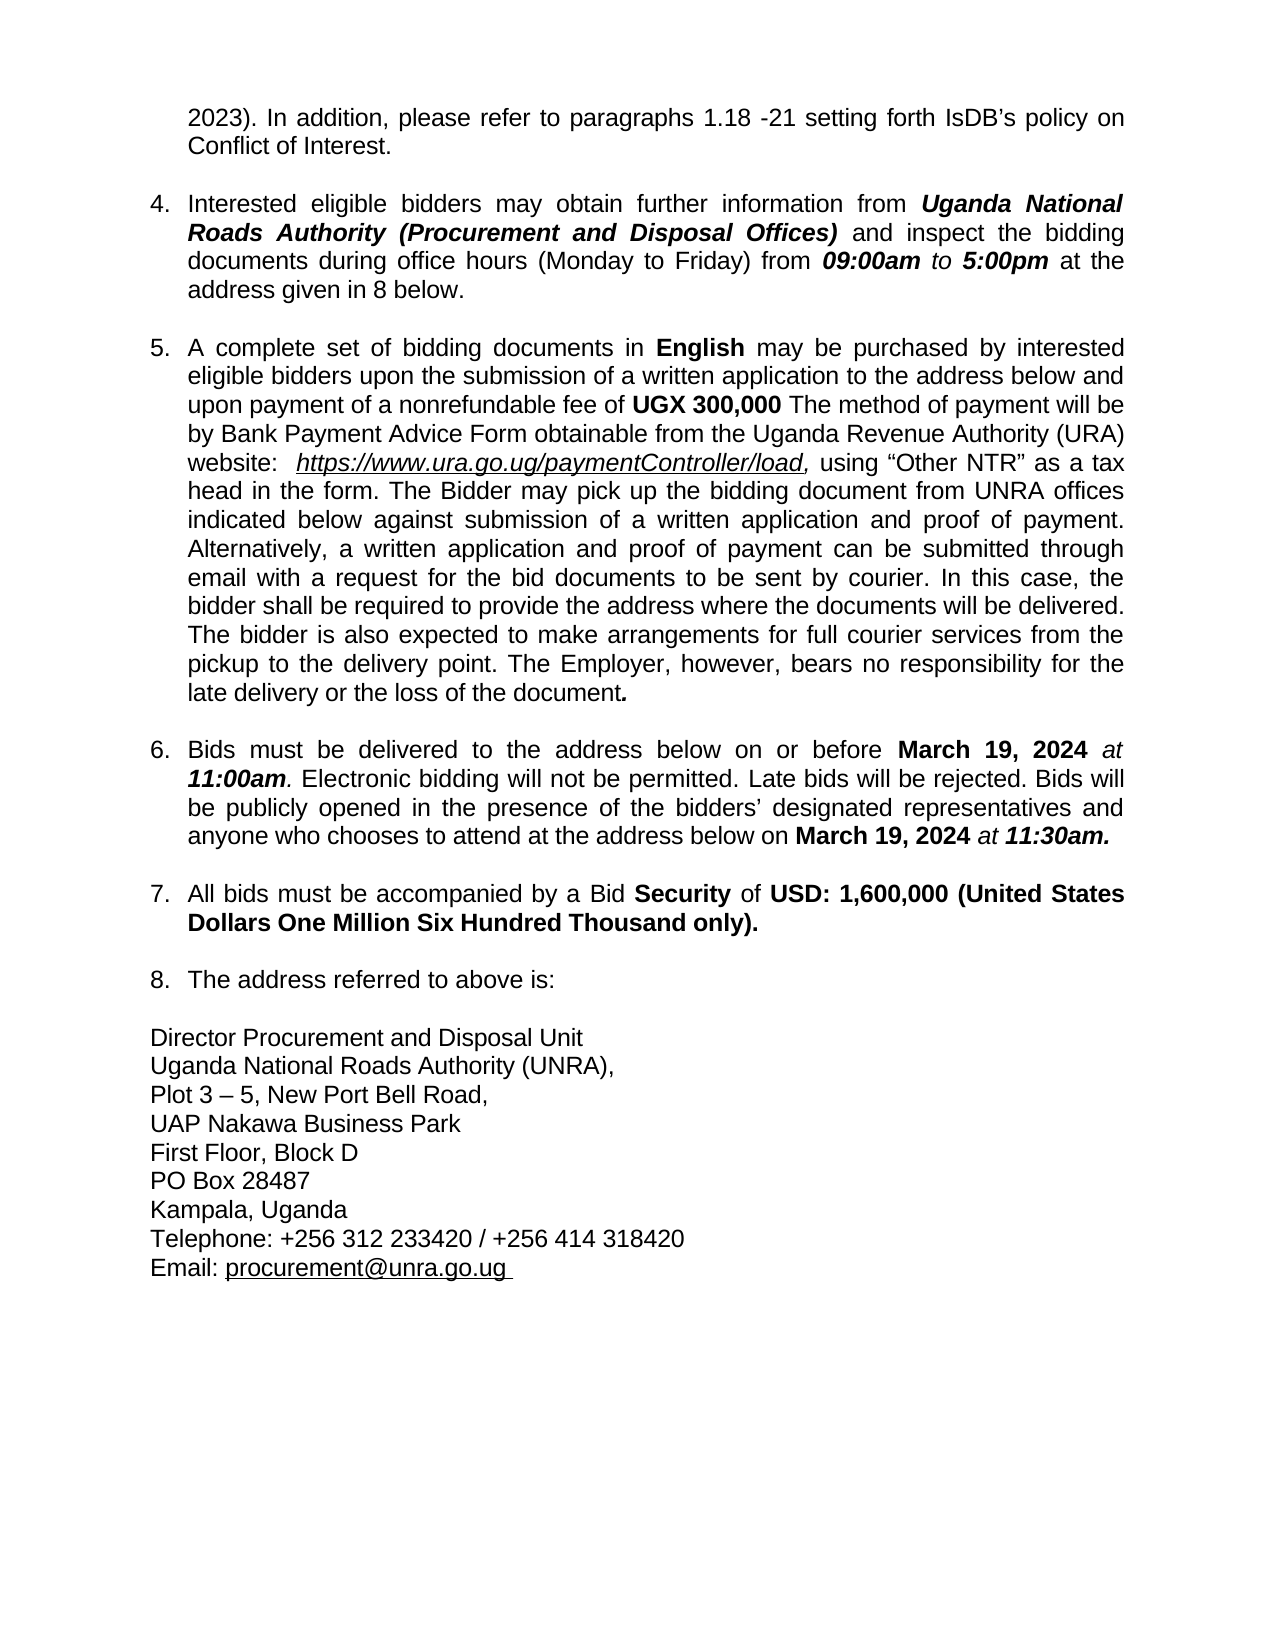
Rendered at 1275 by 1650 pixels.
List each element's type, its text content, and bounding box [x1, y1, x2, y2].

list The address referred to above is: [150, 965, 1125, 994]
text Kampala, Uganda [150, 1195, 1125, 1224]
text UAP Nakawa Business Park [150, 1109, 1125, 1137]
text Director Procurement and Disposal Unit [150, 1022, 1125, 1051]
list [150, 102, 1125, 160]
text First Floor, Block D [150, 1137, 1125, 1166]
list All bids must be accompanied by a Bid Security of USD: 1,600,000 (United States Dollars One Million Six Hundred Thousand only). [150, 879, 1125, 936]
text Plot 3 – 5, New Port Bell Road, [150, 1080, 1125, 1109]
text PO Box 28487 [150, 1166, 1125, 1195]
text Uganda National Roads Authority (UNRA), [150, 1051, 1125, 1080]
list A complete set of bidding documents in English may be purchased by interested eligible bidders upon the submission of a written application to the address below and upon payment of a nonrefundable fee of UGX 300,000 The method of payment will be by Bank Payment Advice Form obtainable from the Uganda Revenue Authority (URA) website: https://www.ura.go.ug/paymentController/load, using “Other NTR” as a tax head in the form. The Bidder may pick up the bidding document from UNRA offices indicated below against submission of a written application and proof of payment. Alternatively, a written application and proof of payment can be submitted through email with a request for the bid documents to be sent by courier. In this case, the bidder shall be required to provide the address where the documents will be delivered. The bidder is also expected to make arrangements for full courier services from the pickup to the delivery point. The Employer, however, bears no responsibility for the late delivery or the loss of the document. [150, 332, 1125, 706]
text Email: procurement@unra.go.ug [150, 1252, 1125, 1281]
list Bids must be delivered to the address below on or before March 19, 2024 at 11:00am. Electronic bidding will not be permitted. Late bids will be rejected. Bids will be publicly opened in the presence of the bidders’ designated representatives and anyone who chooses to attend at the address below on March 19, 2024 at 11:30am. [150, 735, 1125, 850]
list Interested eligible bidders may obtain further information from Uganda National Roads Authority (Procurement and Disposal Offices) and inspect the bidding documents during office hours (Monday to Friday) from 09:00am to 5:00pm at the address given in 8 below. [150, 189, 1125, 304]
text Telephone: +256 312 233420 / +256 414 318420 [150, 1224, 1125, 1252]
